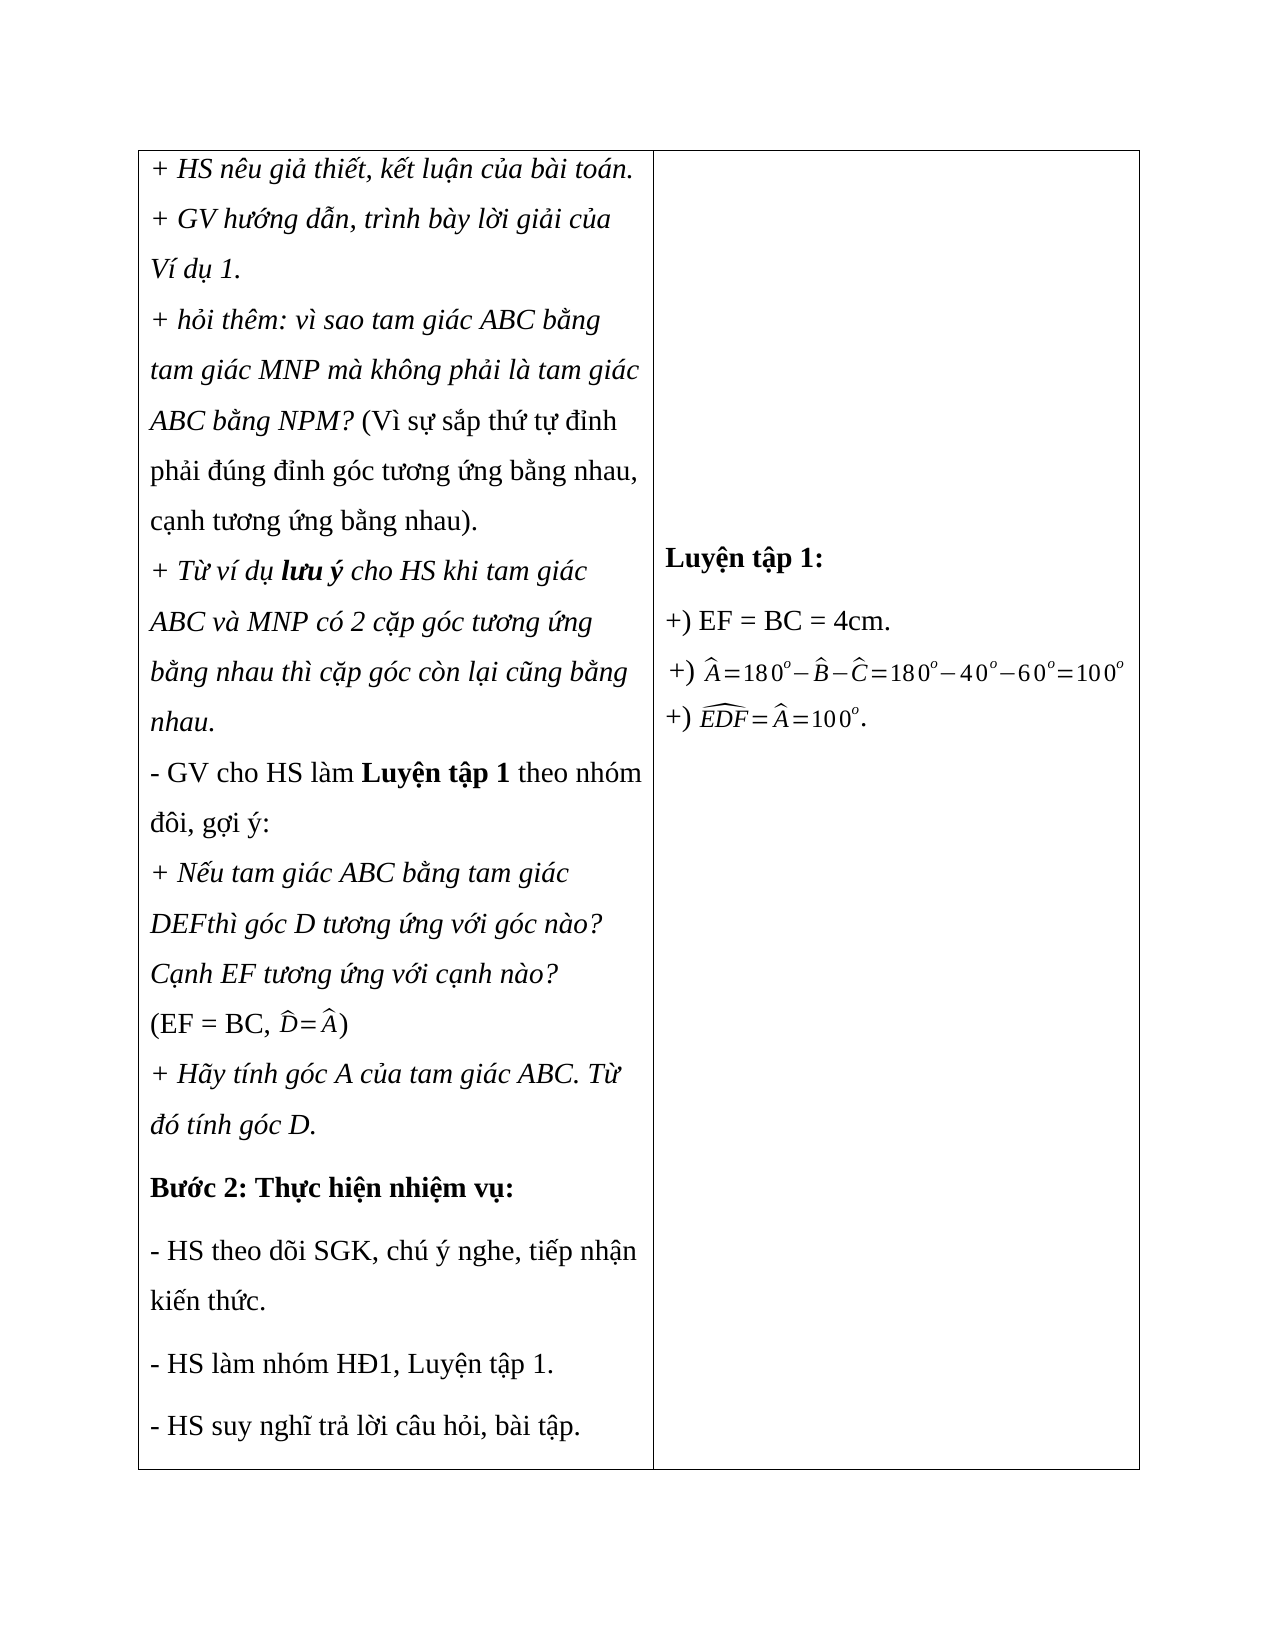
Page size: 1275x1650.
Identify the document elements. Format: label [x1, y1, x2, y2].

table_cell [654, 151, 1139, 1469]
table_cell [139, 151, 653, 1469]
